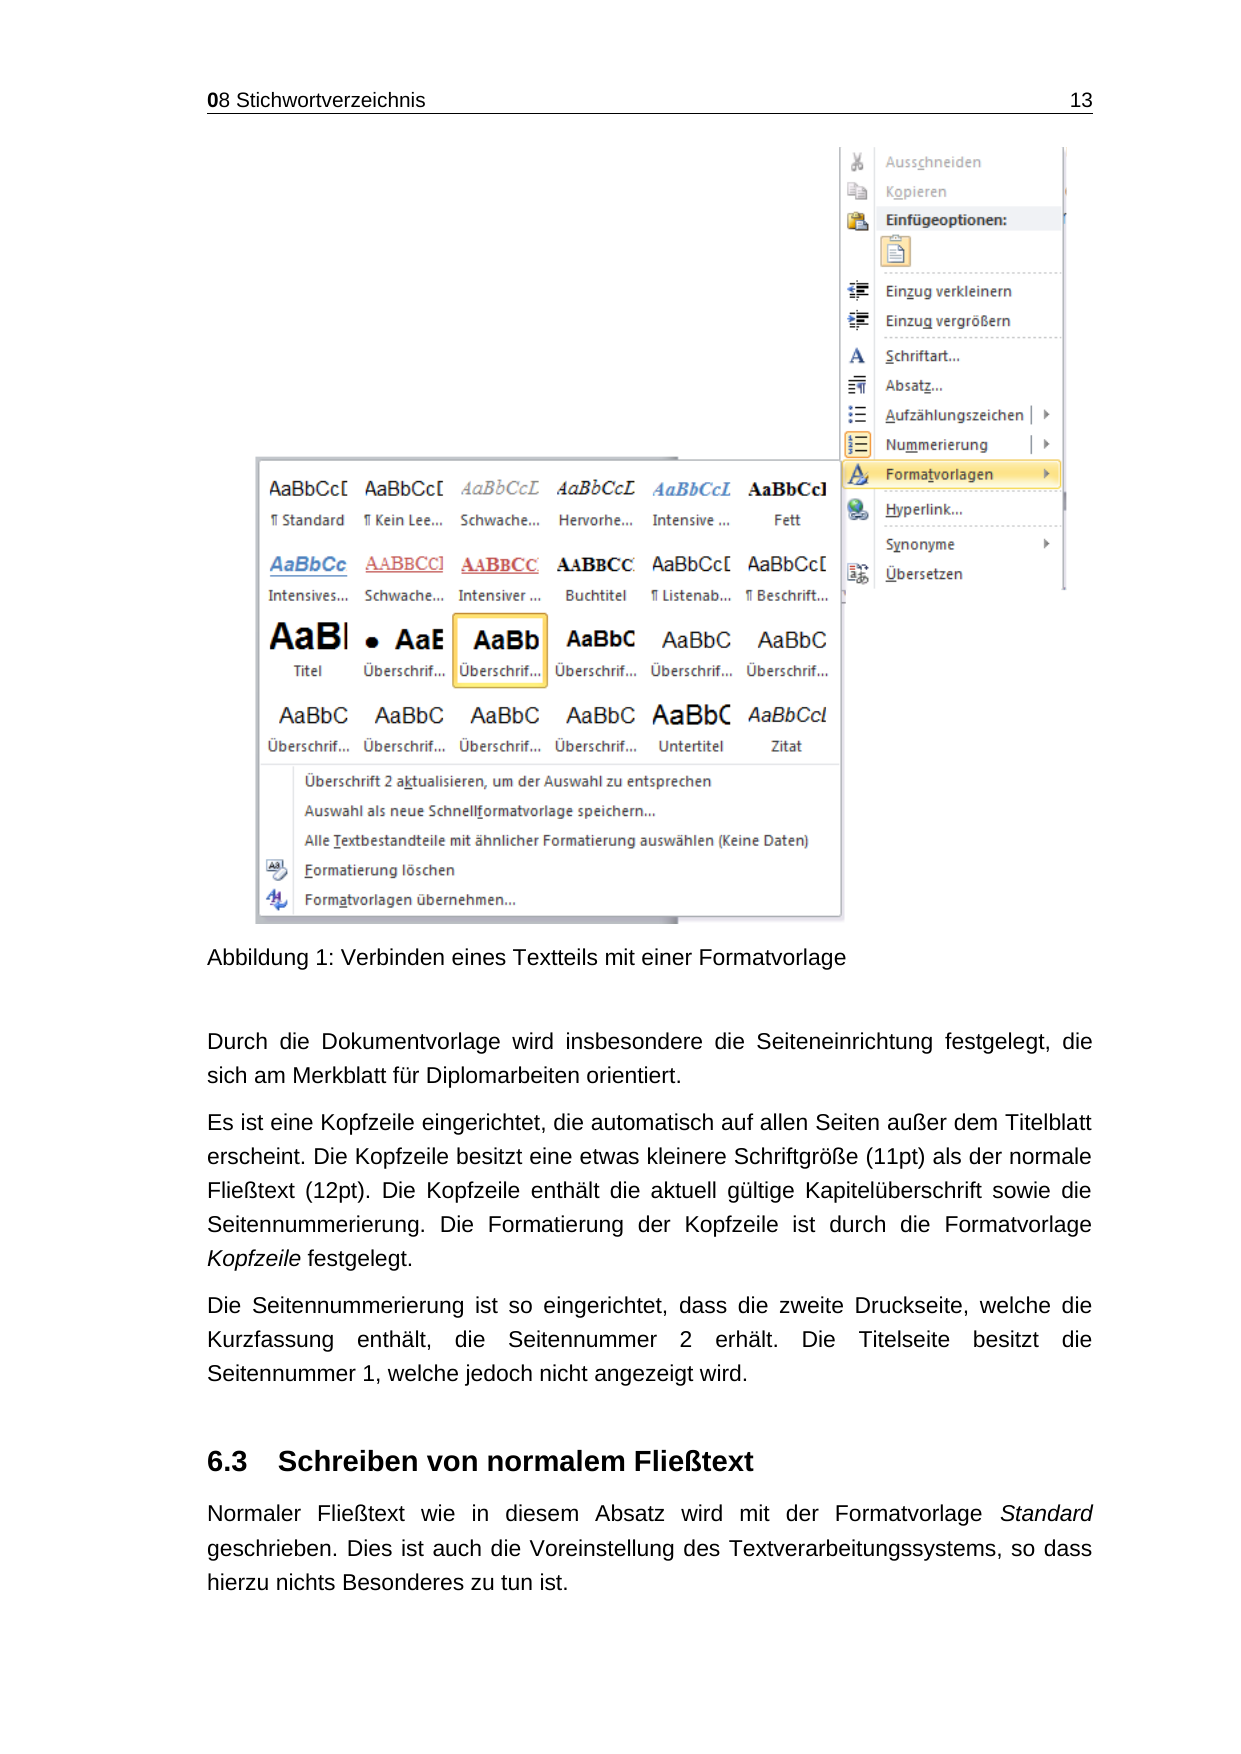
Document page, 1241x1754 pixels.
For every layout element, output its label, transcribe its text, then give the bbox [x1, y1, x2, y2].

text Normaler Fließtext wie in diesem Absatz wird mit der Formatvorlage Standard geschrieben. Dies ist auch die Voreinstellung des Textverarbeitungssystems, so dass hierzu nichts Besonderes zu tun ist. [207, 1500, 1093, 1595]
text Es ist eine Kopfzeile eingerichtet, die automatisch auf allen Seiten außer dem Titelblatt erscheint. Die Kopfzeile besitzt eine etwas kleinere Schriftgröße (11pt) als der normale Fließtext (12pt). Die Kopfzeile enthält die aktuell gültige Kapitelüberschrift sowie die Seitennummerierung. Die Formatierung der Kopfzeile ist durch die Formatvorlage Kopfzeile festgelegt. [207, 1108, 1093, 1272]
picture [233, 147, 1067, 924]
text Durch die Dokumentvorlage wird insbesondere die Seiteneinrichtung festgelegt, die sich am Merkblatt für Diplomarbeiten orientiert. [207, 1028, 1093, 1088]
text Die Seitennummerierung ist so eingerichtet, dass die zweite Druckseite, welche die Kurzfassung enthält, die Seitennummer 2 erhält. Die Titelseite besitzt die Seitennummer 1, welche jedoch nicht angezeigt wird. [207, 1292, 1093, 1387]
subtitle Schreiben von normalem Fließtext [207, 1444, 1093, 1478]
